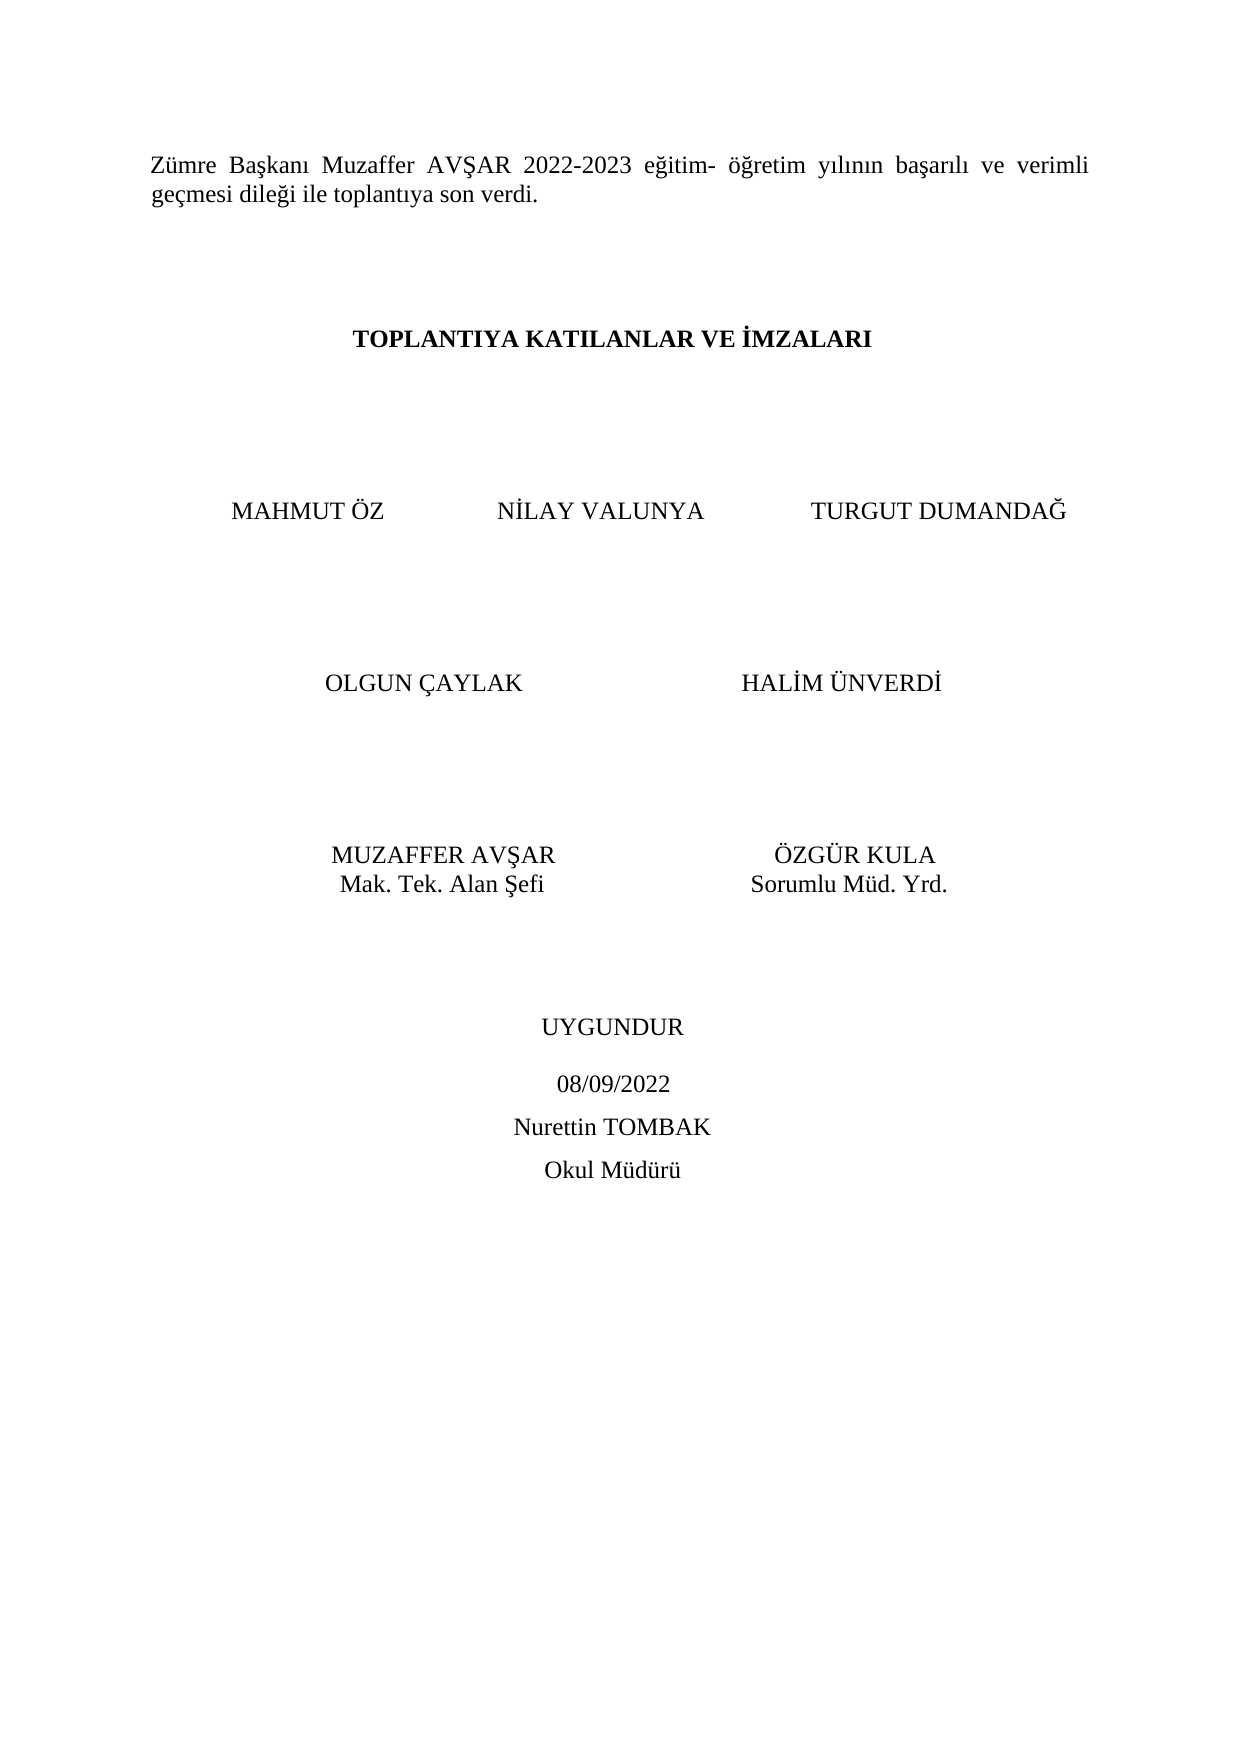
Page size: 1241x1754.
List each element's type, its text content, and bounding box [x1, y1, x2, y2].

text Zümre Başkanı Muzaffer AVŞAR 2022-2023 eğitim- öğretim yılının başarılı ve verimli geçmesi dileği ile toplantıya son verdi. [150, 150, 1090, 208]
text 08/09/2022 [150, 1069, 1077, 1098]
text OLGUN ÇAYLAK HALİM ÜNVERDİ [150, 668, 1075, 697]
text Nurettin TOMBAK [150, 1112, 1074, 1141]
text MUZAFFER AVŞAR ÖZGÜR KULA [150, 840, 1075, 869]
text UYGUNDUR [150, 1012, 1075, 1041]
text MAHMUT ÖZ NİLAY VALUNYA TURGUT DUMANDAĞ [150, 496, 1075, 525]
text Mak. Tek. Alan Şefi Sorumlu Müd. Yrd. [150, 869, 1075, 897]
text TOPLANTIYA KATILANLAR VE İMZALARI [150, 324, 1075, 353]
text Okul Müdürü [150, 1155, 1075, 1184]
